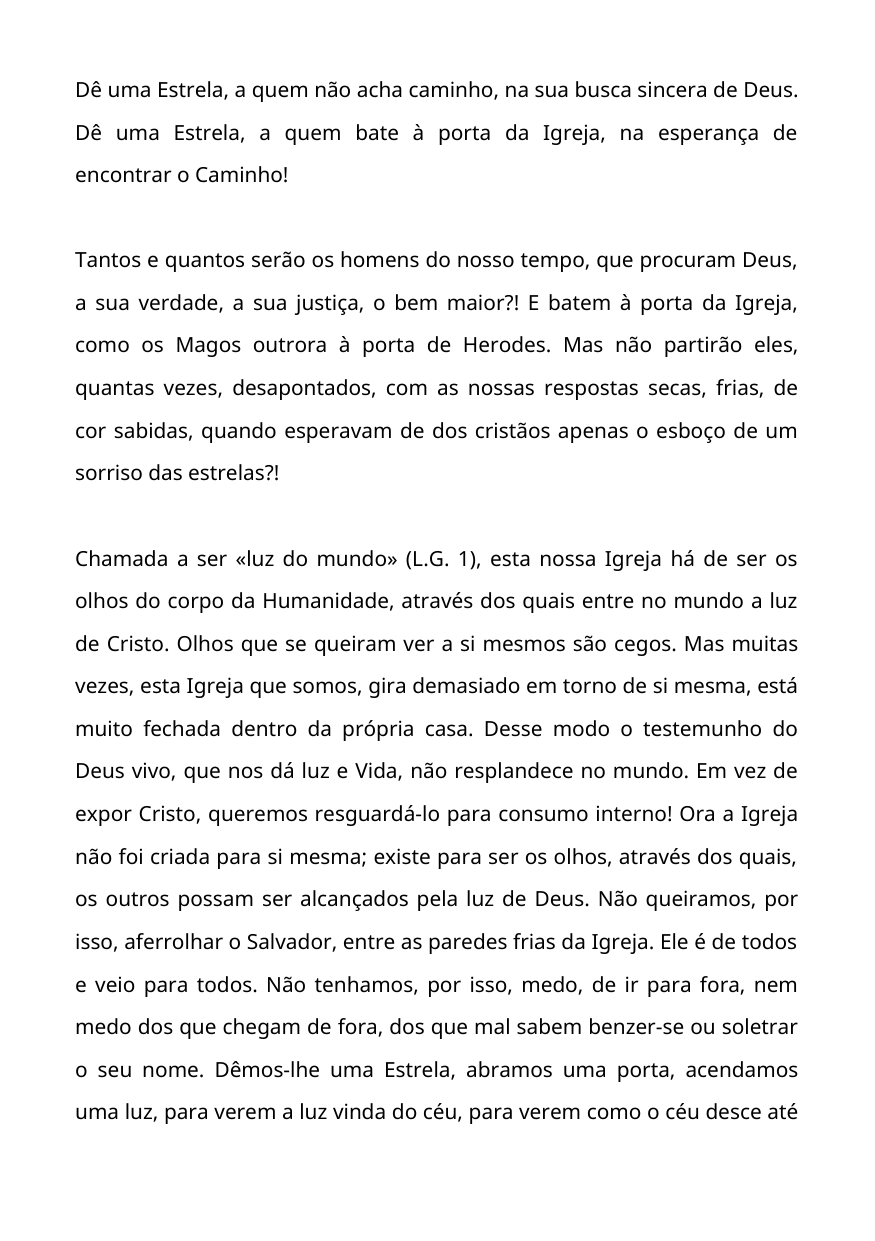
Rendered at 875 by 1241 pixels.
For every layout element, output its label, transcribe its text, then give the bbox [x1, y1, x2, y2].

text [75, 544, 799, 1126]
text Tantos e quantos serão os homens do nosso tempo, que procuram Deus, a sua verdade, a sua justiça, o bem maior?! E batem à porta da Igreja, como os Magos outrora à porta de Herodes. Mas não partirão eles, quantas vezes, desapontados, com as nossas respostas secas, frias, de cor sabidas, quando esperavam de dos cristãos apenas o esboço de um sorriso das estrelas?! [75, 245, 799, 487]
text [75, 75, 799, 189]
